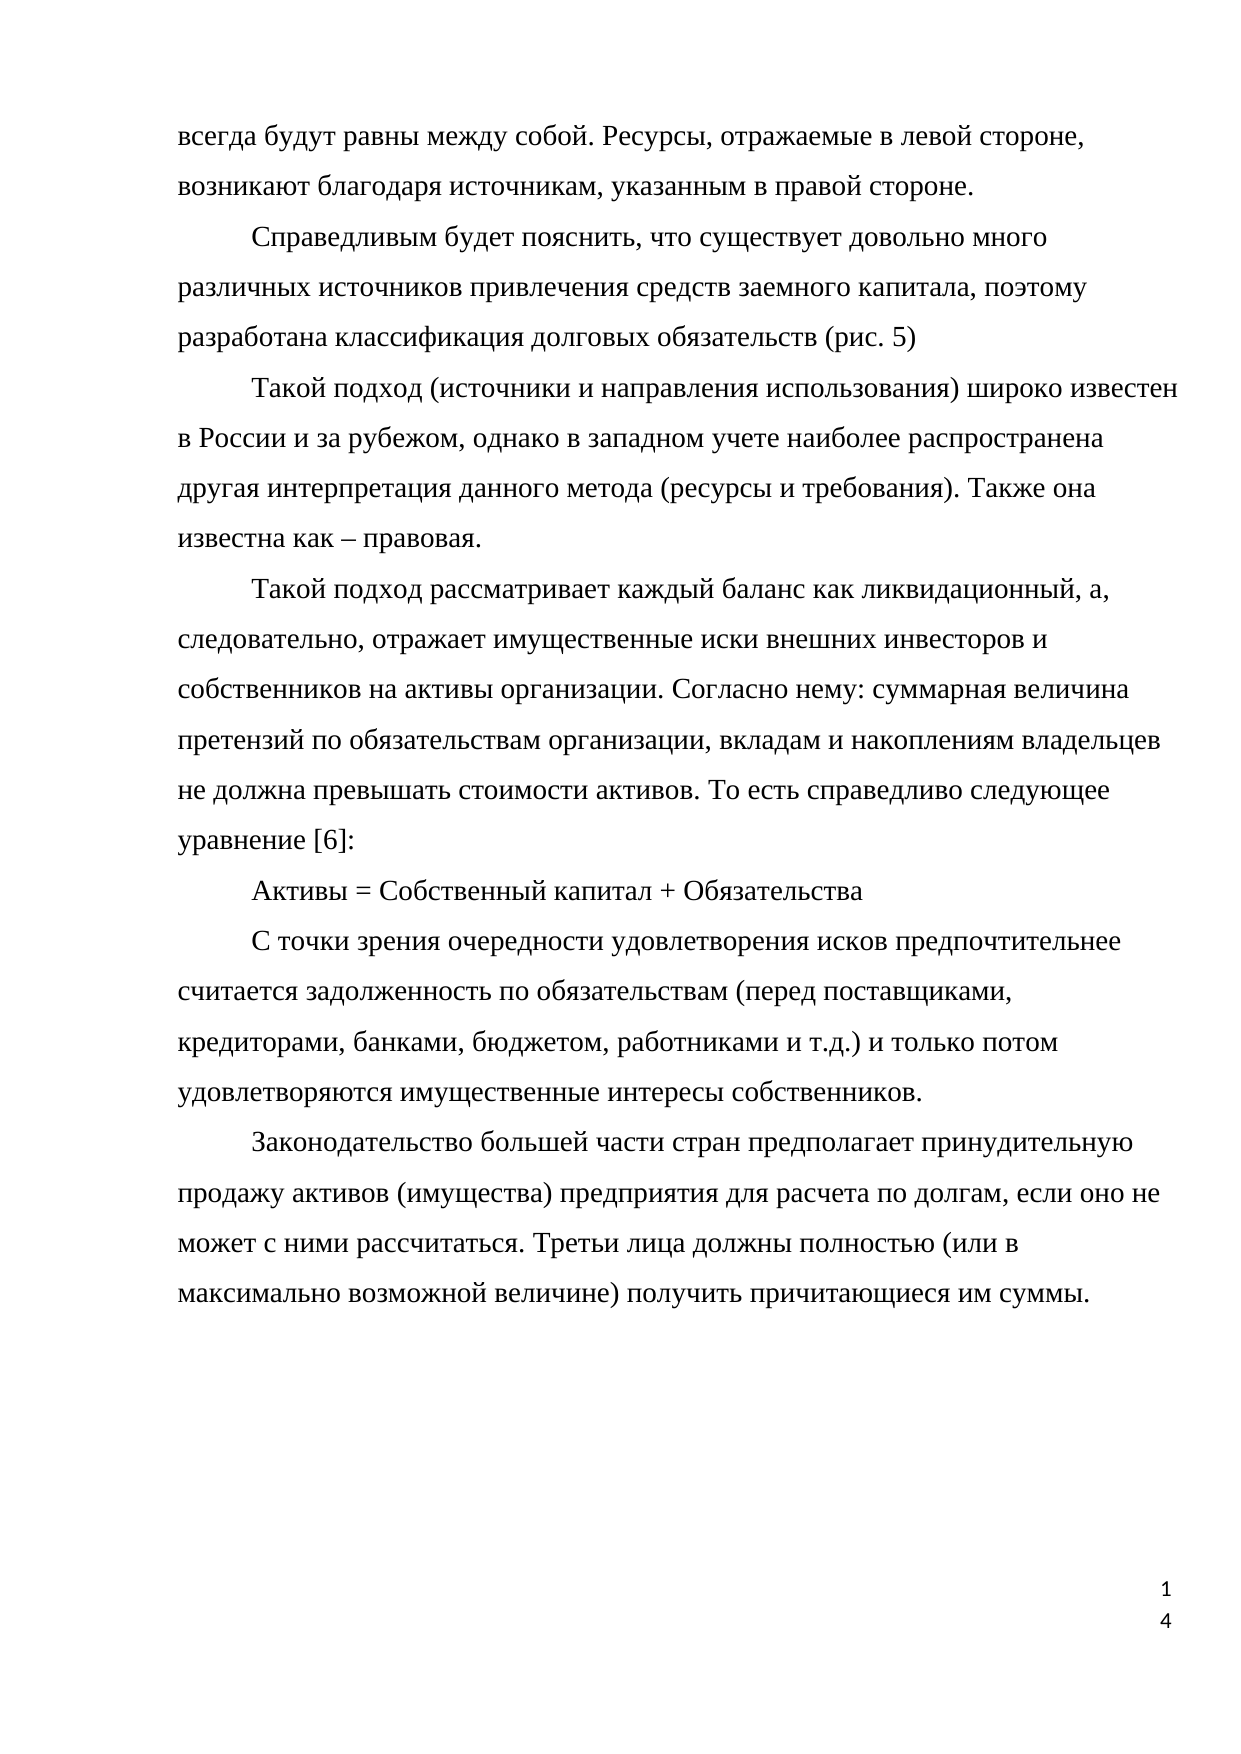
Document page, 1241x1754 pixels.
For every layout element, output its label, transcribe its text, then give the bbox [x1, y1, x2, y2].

text Такой подход (источники и направления использования) широко известен в России и за рубежом, однако в западном учете наиболее распространена другая интерпретация данного метода (ресурсы и требования). Также она известна как – правовая. [177, 370, 1181, 554]
text Справедливым будет пояснить, что существует довольно много различных источников привлечения средств заемного капитала, поэтому разработана классификация долговых обязательств (рис. 5) [177, 219, 1181, 353]
text С точки зрения очередности удовлетворения исков предпочтительнее считается задолженность по обязательствам (перед поставщиками, кредиторами, банками, бюджетом, работниками и т.д.) и только потом удовлетворяются имущественные интересы собственников. [177, 923, 1181, 1108]
text Такой подход рассматривает каждый баланс как ликвидационный, а, следовательно, отражает имущественные иски внешних инвесторов и собственников на активы организации. Согласно нему: суммарная величина претензий по обязательствам организации, вкладам и накоплениям владельцев не должна превышать стоимости активов. То есть справедливо следующее уравнение [6]: [177, 571, 1181, 856]
text Законодательство большей части стран предполагает принудительную продажу активов (имущества) предприятия для расчета по долгам, если оно не может с ними рассчитаться. Третьи лица должны полностью (или в максимально возможной величине) получить причитающиеся им суммы. [177, 1124, 1181, 1309]
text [177, 118, 1181, 202]
text Активы = Собственный капитал + Обязательства [177, 873, 1181, 906]
